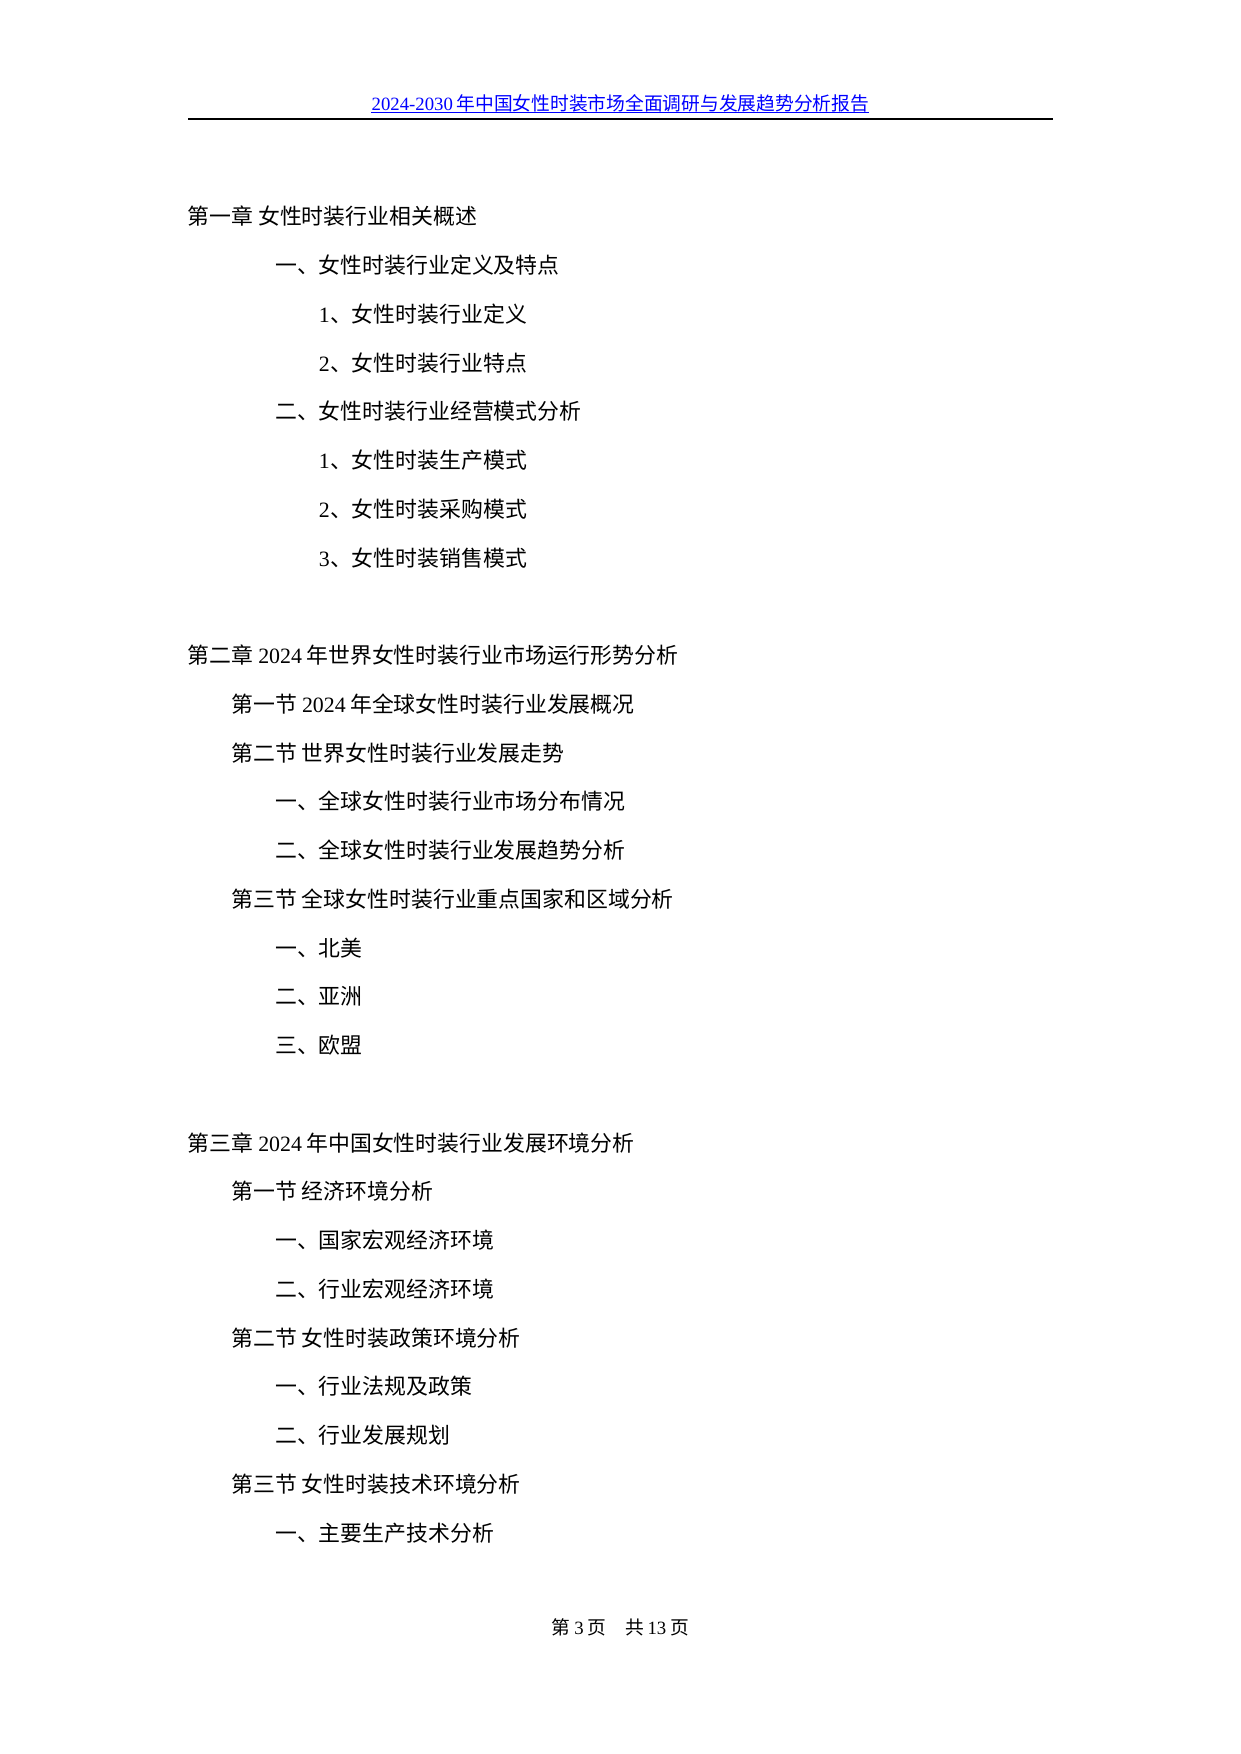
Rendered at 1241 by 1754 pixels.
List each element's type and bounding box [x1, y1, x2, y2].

text [187, 150, 1053, 1548]
